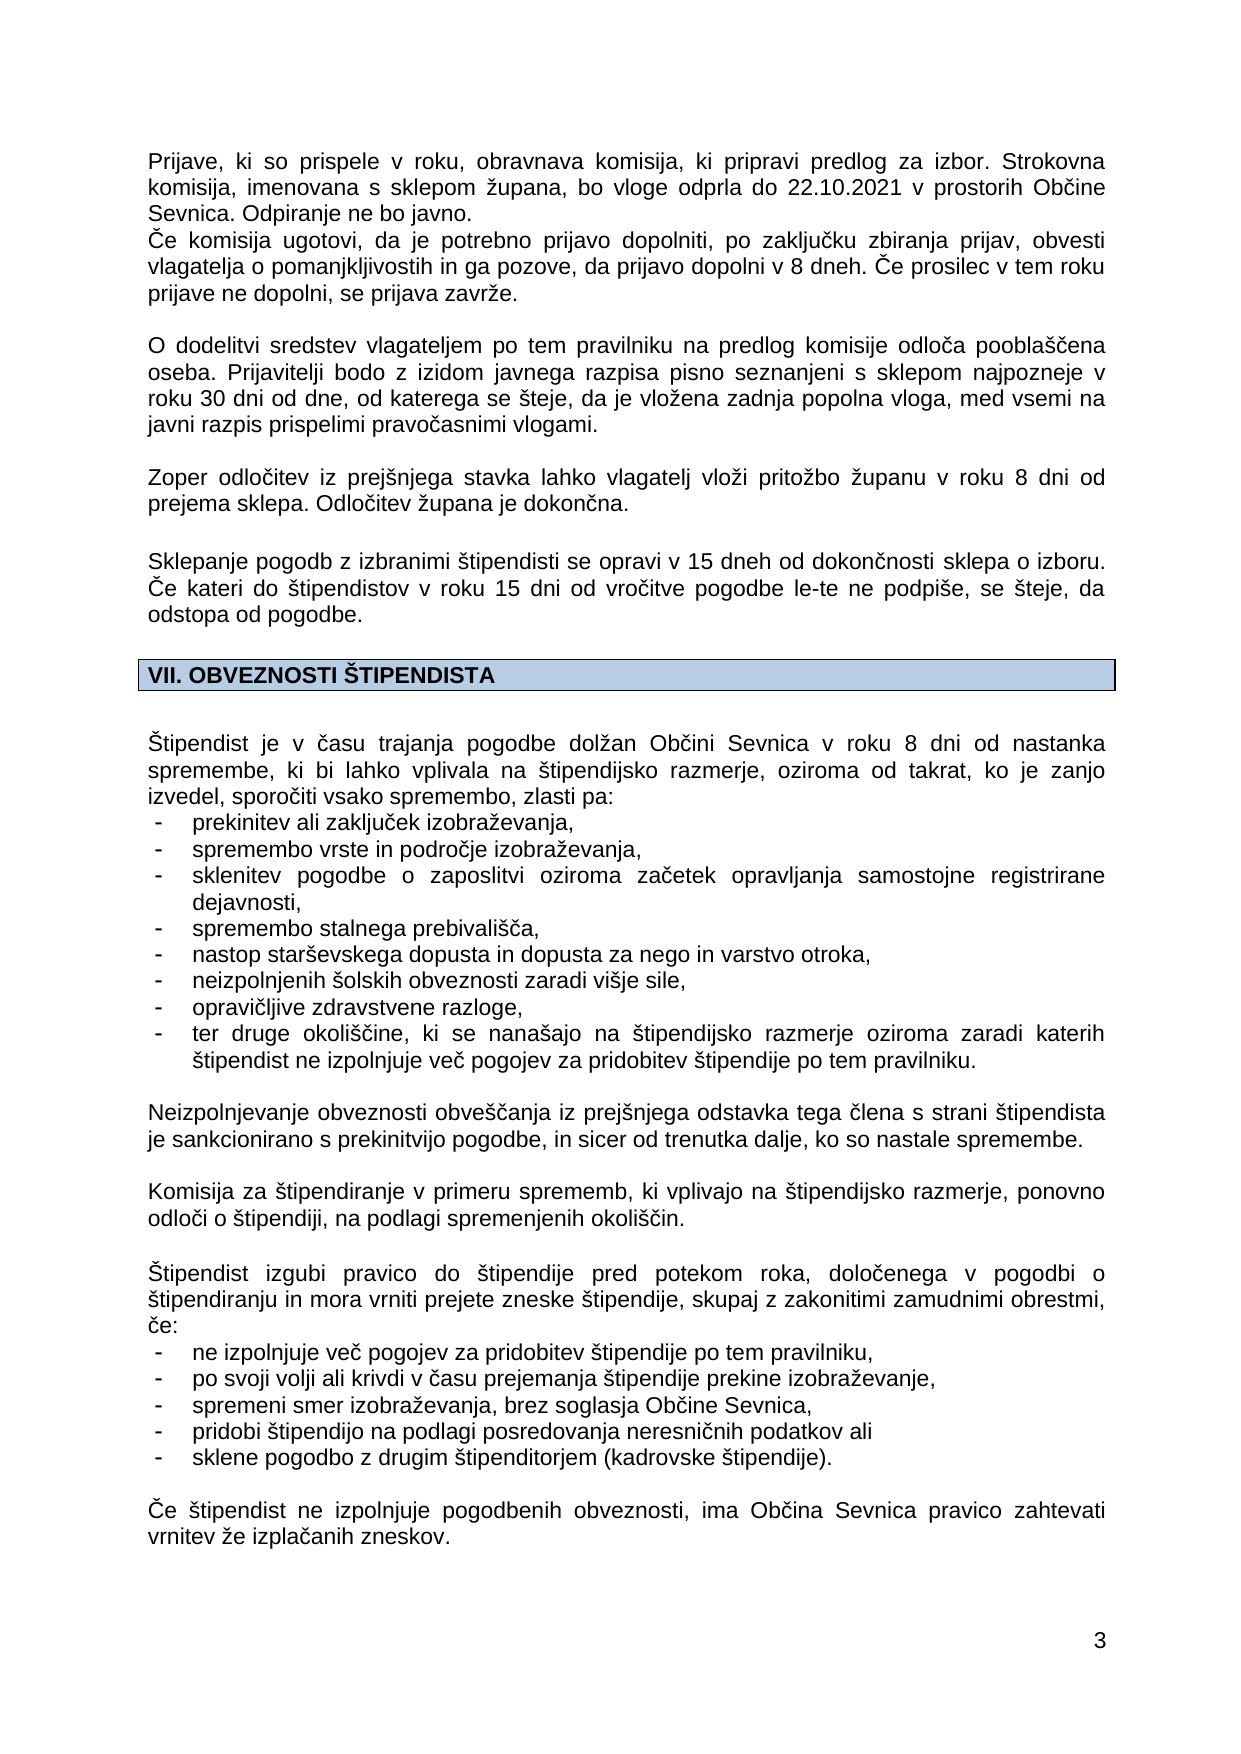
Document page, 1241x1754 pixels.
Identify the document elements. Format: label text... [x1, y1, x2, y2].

list sklene pogodbo z drugim štipenditorjem (kadrovske štipendije). [154, 1444, 1106, 1471]
list po svoji volji ali krivdi v času prejemanja štipendije prekine izobraževanje, [154, 1365, 1106, 1392]
list opravičljive zdravstvene razloge, [154, 994, 1106, 1020]
text Štipendist je v času trajanja pogodbe dolžan Občini Sevnica v roku 8 dni od nastanka spremembe, ki bi lahko vplivala na štipendijsko razmerje, oziroma od takrat, ko je zanjo izvedel, sporočiti vsako spremembo, zlasti pa: [148, 730, 1106, 809]
list pridobi štipendijo na podlagi posredovanja neresničnih podatkov ali [154, 1418, 1106, 1444]
list nastop starševskega dopusta in dopusta za nego in varstvo otroka, [154, 941, 1106, 967]
text Če komisija ugotovi, da je potrebno prijavo dopolniti, po zaključku zbiranja prijav, obvesti vlagatelja o pomanjkljivostih in ga pozove, da prijavo dopolni v 8 dneh. Če prosilec v tem roku prijave ne dopolni, se prijava zavrže. [148, 227, 1106, 306]
text Če štipendist ne izpolnjuje pogodbenih obveznosti, ima Občina Sevnica pravico zahtevati vrnitev že izplačanih zneskov. [148, 1497, 1106, 1550]
list spremembo vrste in področje izobraževanja, [154, 836, 1106, 862]
text Komisija za štipendiranje v primeru sprememb, ki vplivajo na štipendijsko razmerje, ponovno odloči o štipendiji, na podlagi spremenjenih okoliščin. [148, 1178, 1106, 1231]
text Štipendist izgubi pravico do štipendije pred potekom roka, določenega v pogodbi o štipendiranju in mora vrniti prejete zneske štipendije, skupaj z zakonitimi zamudnimi obrestmi, če: [148, 1260, 1106, 1339]
list spremeni smer izobraževanja, brez soglasja Občine Sevnica, [154, 1392, 1106, 1418]
text O dodelitvi sredstev vlagateljem po tem pravilniku na predlog komisije odloča pooblaščena oseba. Prijavitelji bodo z izidom javnega razpisa pisno seznanjeni s sklepom najpozneje v roku 30 dni od dne, od katerega se šteje, da je vložena zadnja popolna vloga, med vsemi na javni razpis prispelimi pravočasnimi vlogami. [148, 332, 1106, 438]
text Neizpolnjevanje obveznosti obveščanja iz prejšnjega odstavka tega člena s strani štipendista je sankcionirano s prekinitvijo pogodbe, in sicer od trenutka dalje, ko so nastale spremembe. [148, 1099, 1106, 1152]
list ne izpolnjuje več pogojev za pridobitev štipendije po tem pravilniku, [154, 1339, 1106, 1365]
text Sklepanje pogodb z izbranimi štipendisti se opravi v 15 dneh od dokončnosti sklepa o izboru. Če kateri do štipendistov v roku 15 dni od vročitve pogodbe le-te ne podpiše, se šteje, da odstopa od pogodbe. [148, 548, 1106, 627]
list sklenitev pogodbe o zaposlitvi oziroma začetek opravljanja samostojne registrirane dejavnosti, [154, 862, 1106, 915]
text Prijave, ki so prispele v roku, obravnava komisija, ki pripravi predlog za izbor. Strokovna komisija, imenovana s sklepom župana, bo vloge odprla do 22.10.2021 v prostorih Občine Sevnica. Odpiranje ne bo javno. [148, 148, 1106, 227]
list ter druge okoliščine, ki se nanašajo na štipendijsko razmerje oziroma zaradi katerih štipendist ne izpolnjuje več pogojev za pridobitev štipendije po tem pravilniku. [154, 1020, 1106, 1073]
text Zoper odločitev iz prejšnjega stavka lahko vlagatelj vloži pritožbo županu v roku 8 dni od prejema sklepa. Odločitev župana je dokončna. [148, 464, 1106, 517]
list prekinitev ali zaključek izobraževanja, [154, 809, 1106, 836]
text VII. OBVEZNOSTI ŠTIPENDISTA [139, 660, 1114, 690]
list neizpolnjenih šolskih obveznosti zaradi višje sile, [154, 967, 1106, 994]
list spremembo stalnega prebivališča, [154, 915, 1106, 941]
